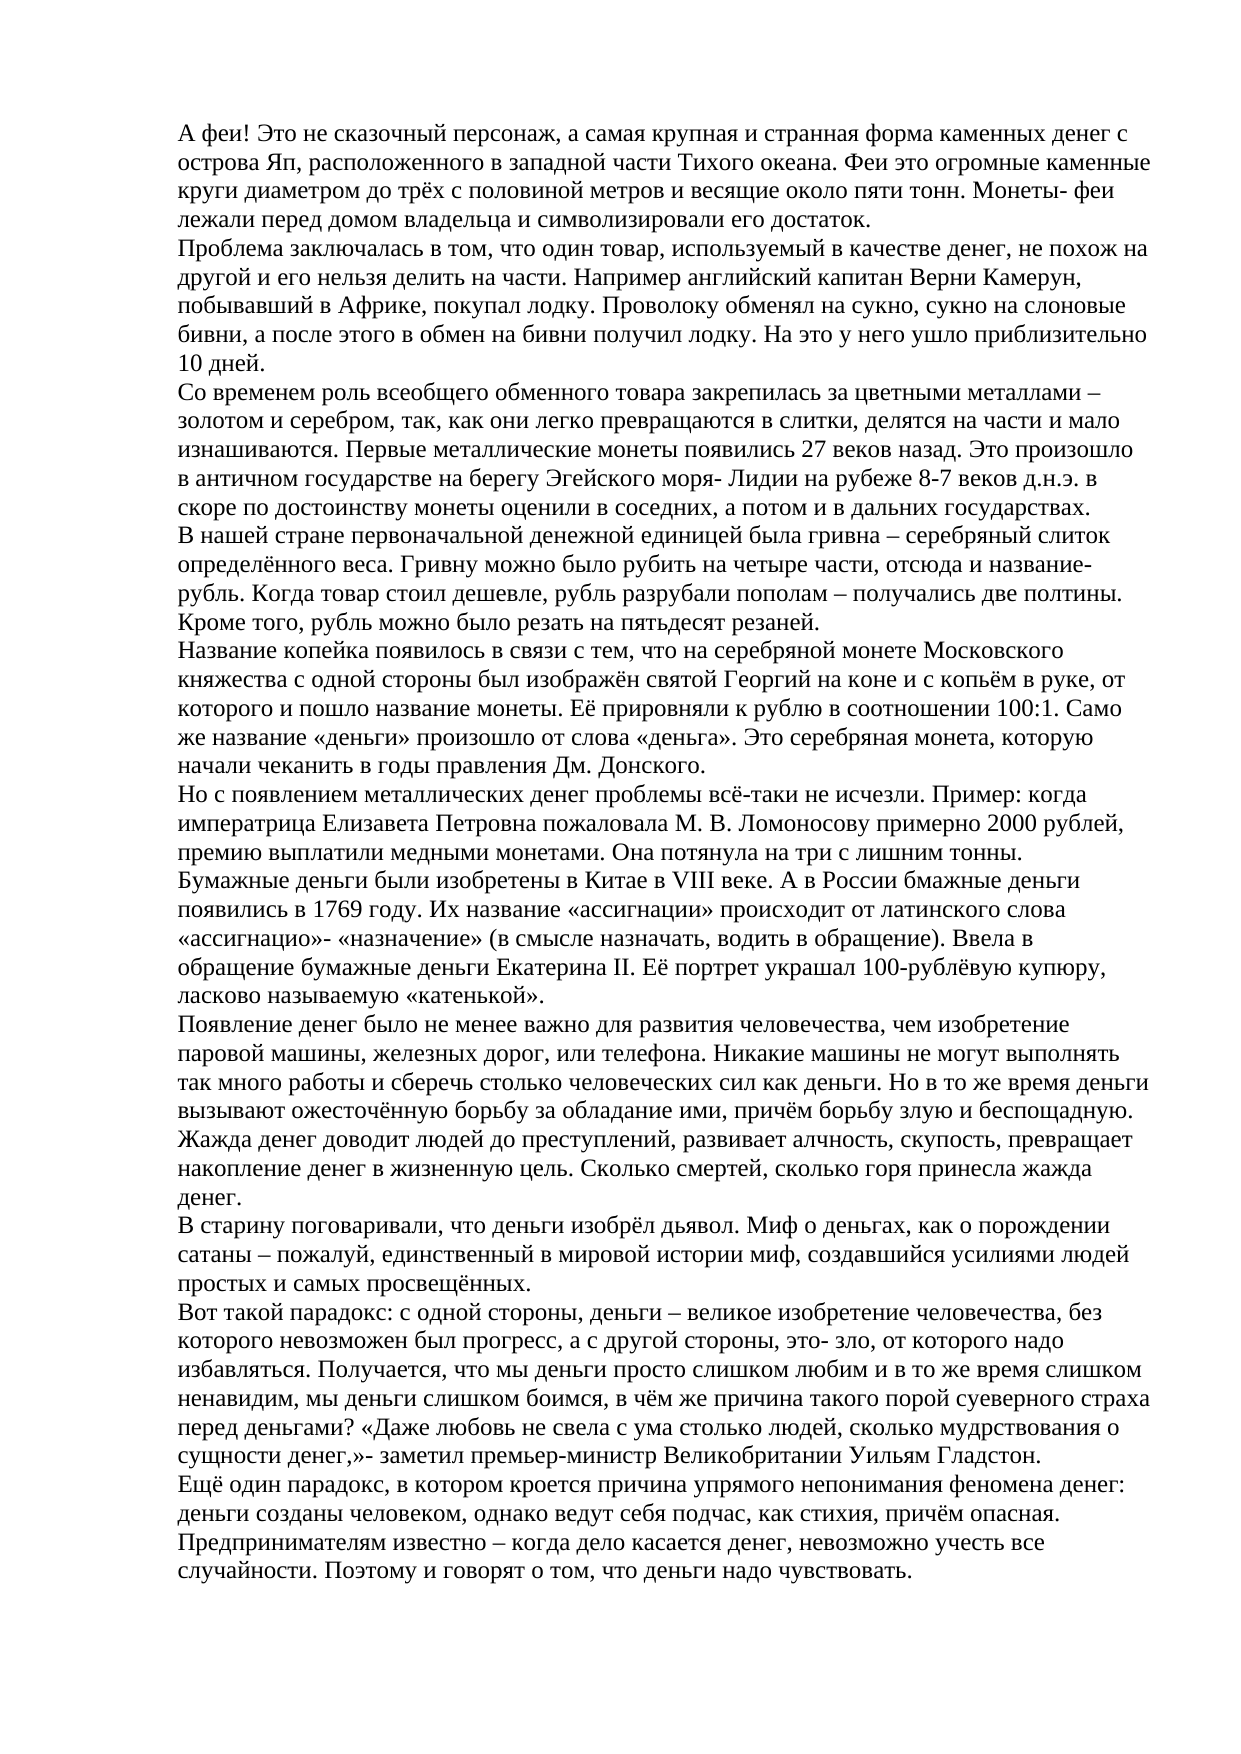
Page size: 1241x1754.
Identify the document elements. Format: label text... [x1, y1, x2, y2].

text Но с появлением металлических денег проблемы всё-таки не исчезли. Пример: когда императрица Елизавета Петровна пожаловала М. В. Ломоносову примерно 2000 рублей, премию выплатили медными монетами. Она потянула на три с лишним тонны. [177, 779, 1152, 866]
text Вот такой парадокс: с одной стороны, деньги – великое изобретение человечества, без которого невозможен был прогресс, а с другой стороны, это- зло, от которого надо избавляться. Получается, что мы деньги просто слишком любим и в то же время слишком ненавидим, мы деньги слишком боимся, в чём же причина такого порой суеверного страха перед деньгами? «Даже любовь не свела с ума столько людей, сколько мудрствования о сущности денег,»- заметил премьер-министр Великобритании Уильям Гладстон. [177, 1297, 1152, 1469]
text Со временем роль всеобщего обменного товара закрепилась за цветными металлами – золотом и серебром, так, как они легко превращаются в слитки, делятся на части и мало изнашиваются. Первые металлические монеты появились 27 веков назад. Это произошло в античном государстве на берегу Эгейского моря- Лидии на рубеже 8-7 веков д.н.э. в скоре по достоинству монеты оценили в соседних, а потом и в дальних государствах. [177, 377, 1152, 521]
text В старину поговаривали, что деньги изобрёл дьявол. Миф о деньгах, как о порождении сатаны – пожалуй, единственный в мировой истории миф, создавшийся усилиями людей простых и самых просвещённых. [177, 1211, 1152, 1297]
text Появление денег было не менее важно для развития человечества, чем изобретение паровой машины, железных дорог, или телефона. Никакие машины не могут выполнять так много работы и сберечь столько человеческих сил как деньги. Но в то же время деньги вызывают ожесточённую борьбу за обладание ими, причём борьбу злую и беспощадную. Жажда денег доводит людей до преступлений, развивает алчность, скупость, превращает накопление денег в жизненную цель. Сколько смертей, сколько горя принесла жажда денег. [177, 1009, 1152, 1211]
text Название копейка появилось в связи с тем, что на серебряной монете Московского княжества с одной стороны был изображён святой Георгий на коне и с копьём в руке, от которого и пошло название монеты. Её прировняли к рублю в соотношении 100:1. Само же название «деньги» произошло от слова «деньга». Это серебряная монета, которую начали чеканить в годы правления Дм. Донского. [177, 636, 1152, 779]
text Проблема заключалась в том, что один товар, используемый в качестве денег, не похож на другой и его нельзя делить на части. Например английский капитан Верни Камерун, побывавший в Африке, покупал лодку. Проволоку обменял на сукно, сукно на слоновые бивни, а после этого в обмен на бивни получил лодку. На это у него ушло приблизительно 10 дней. [177, 233, 1152, 377]
text Ещё один парадокс, в котором кроется причина упрямого непонимания феномена денег: деньги созданы человеком, однако ведут себя подчас, как стихия, причём опасная. Предпринимателям известно – когда дело касается денег, невозможно учесть все случайности. Поэтому и говорят о том, что деньги надо чувствовать. [177, 1469, 1152, 1584]
text Бумажные деньги были изобретены в Китае в VIII веке. А в России бмажные деньги появились в 1769 году. Их название «ассигнации» происходит от латинского слова «ассигнацио»- «назначение» (в смысле назначать, водить в обращение). Ввела в обращение бумажные деньги Екатерина II. Её портрет украшал 100-рублёвую купюру, ласково называемую «катенькой». [177, 866, 1152, 1009]
text А феи! Это не сказочный персонаж, а самая крупная и странная форма каменных денег с острова Яп, расположенного в западной части Тихого океана. Феи это огромные каменные круги диаметром до трёх с половиной метров и весящие около пяти тонн. Монеты- феи лежали перед домом владельца и символизировали его достаток. [177, 118, 1152, 233]
text В нашей стране первоначальной денежной единицей была гривна – серебряный слиток определённого веса. Гривну можно было рубить на четыре части, отсюда и название- рубль. Когда товар стоил дешевле, рубль разрубали пополам – получались две полтины. Кроме того, рубль можно было резать на пятьдесят резаней. [177, 521, 1152, 636]
